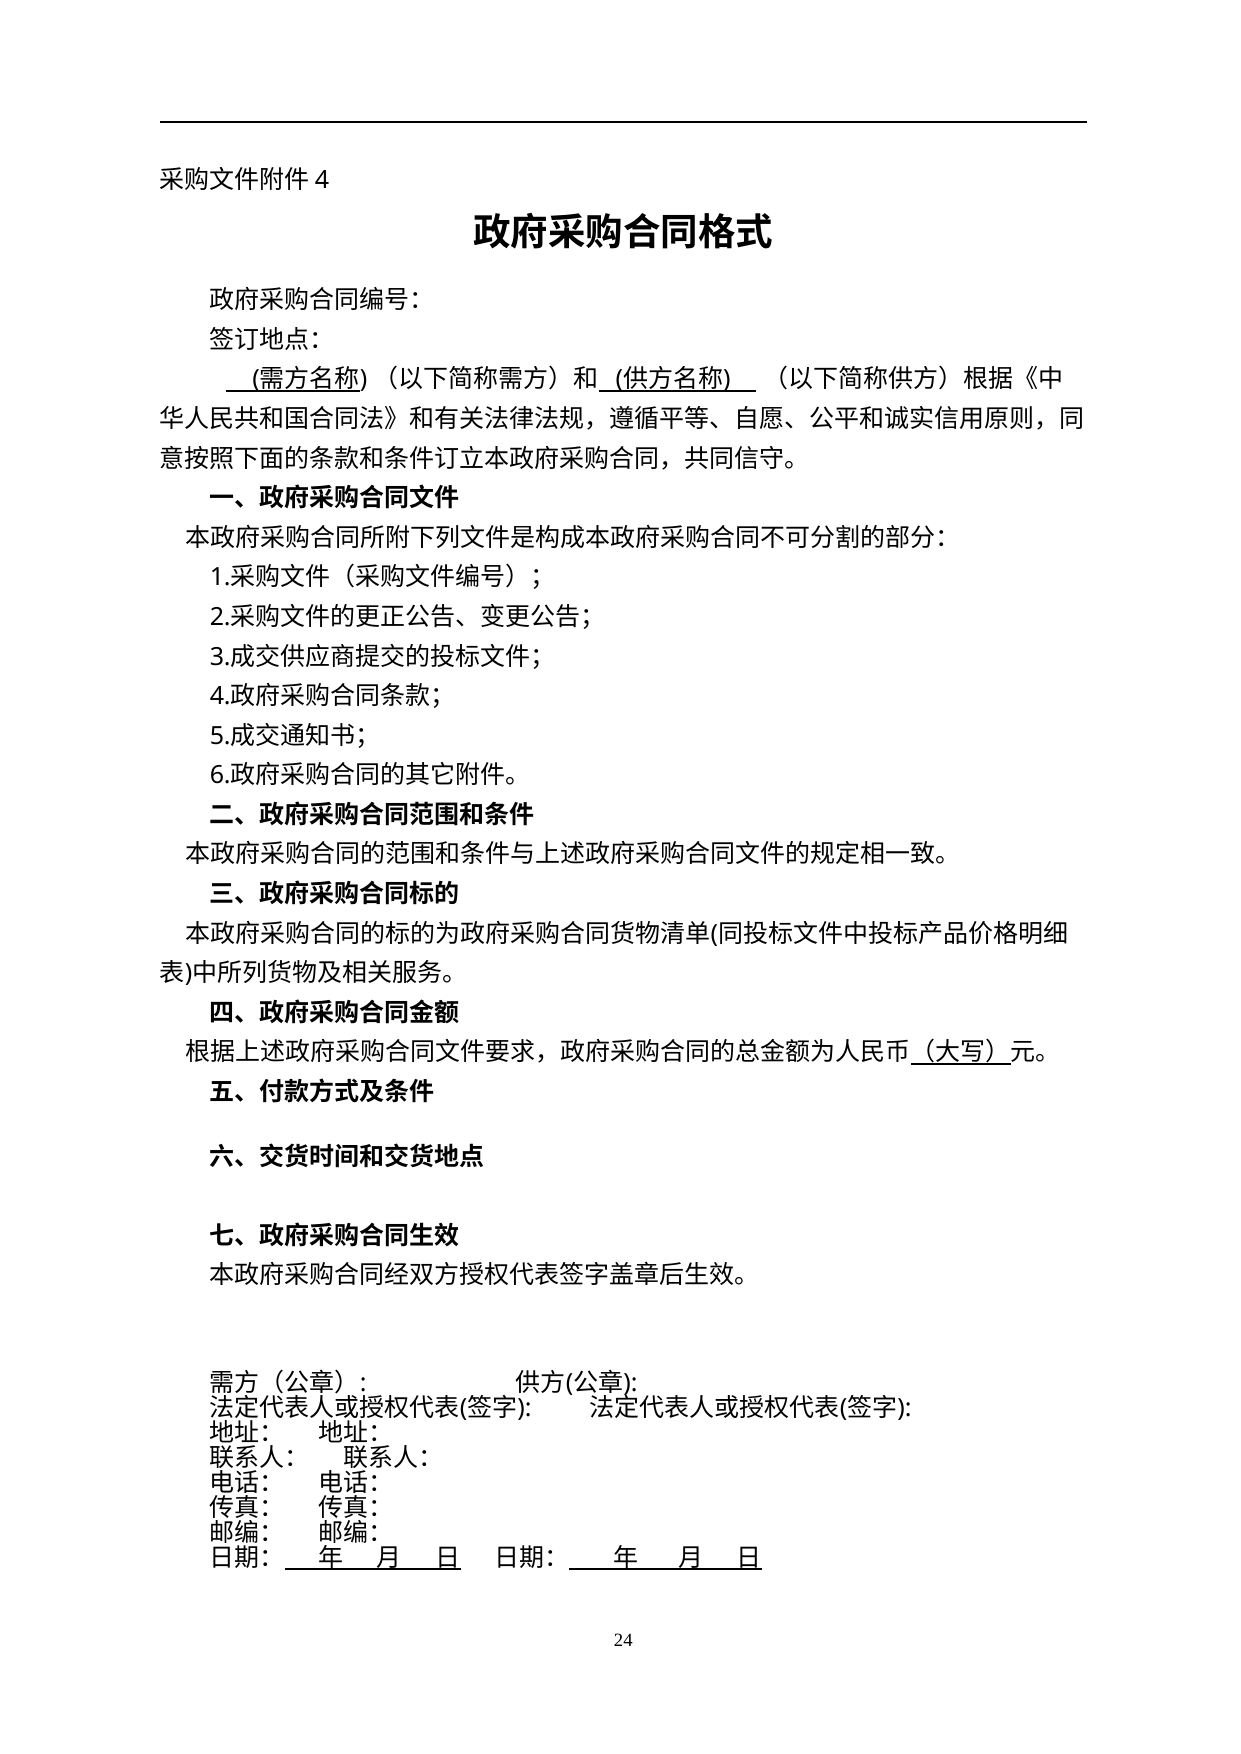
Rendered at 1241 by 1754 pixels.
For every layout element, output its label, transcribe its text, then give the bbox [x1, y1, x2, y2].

text 电话： 电话： [159, 1471, 1087, 1496]
text 采购文件附件4 [159, 159, 1087, 196]
text 本政府采购合同的范围和条件与上述政府采购合同文件的规定相一致。 [159, 831, 1087, 871]
text 六、交货时间和交货地点 [159, 1133, 1087, 1173]
text 三、政府采购合同标的 [159, 871, 1087, 910]
text 一、政府采购合同文件 [159, 475, 1087, 514]
text 五、付款方式及条件 [159, 1069, 1087, 1108]
text 6.政府采购合同的其它附件。 [159, 752, 1087, 792]
text 传真： 传真： [159, 1496, 1087, 1521]
text 本政府采购合同所附下列文件是构成本政府采购合同不可分割的部分： [159, 514, 1087, 554]
text 日期： 年 月 日 日期： 年 月 日 [159, 1546, 1087, 1571]
text 二、政府采购合同范围和条件 [159, 792, 1087, 831]
text 需方（公章）: 供方(公章): [159, 1371, 1087, 1396]
text 5.成交通知书； [159, 712, 1087, 752]
text 地址： 地址： [159, 1421, 1087, 1446]
text 政府采购合同编号： [159, 277, 1087, 317]
text 3.成交供应商提交的投标文件； [159, 633, 1087, 673]
text 2.采购文件的更正公告、变更公告； [159, 594, 1087, 633]
text 本政府采购合同经双方授权代表签字盖章后生效。 [159, 1252, 1087, 1292]
text 法定代表人或授权代表(签字): 法定代表人或授权代表(签字): [159, 1396, 1087, 1421]
text 签订地点： [159, 317, 1087, 356]
text 四、政府采购合同金额 [159, 989, 1087, 1029]
text 1.采购文件（采购文件编号）； [159, 554, 1087, 594]
text 邮编： 邮编： [159, 1521, 1087, 1546]
text 政府采购合同格式 [159, 221, 1087, 252]
text 七、政府采购合同生效 [159, 1213, 1087, 1252]
text 根据上述政府采购合同文件要求，政府采购合同的总金额为人民币（大写）元。 [159, 1029, 1087, 1069]
text 本政府采购合同的标的为政府采购合同货物清单(同投标文件中投标产品价格明细表)中所列货物及相关服务。 [159, 910, 1087, 989]
text 联系人： 联系人： [159, 1446, 1087, 1471]
text (需方名称) （以下简称需方）和 (供方名称) （以下简称供方）根据《中华人民共和国合同法》和有关法律法规，遵循平等、自愿、公平和诚实信用原则，同意按照下面的条款和条件订立本政府采购合同，共同信守。 [159, 356, 1087, 475]
text 4.政府采购合同条款； [159, 673, 1087, 712]
